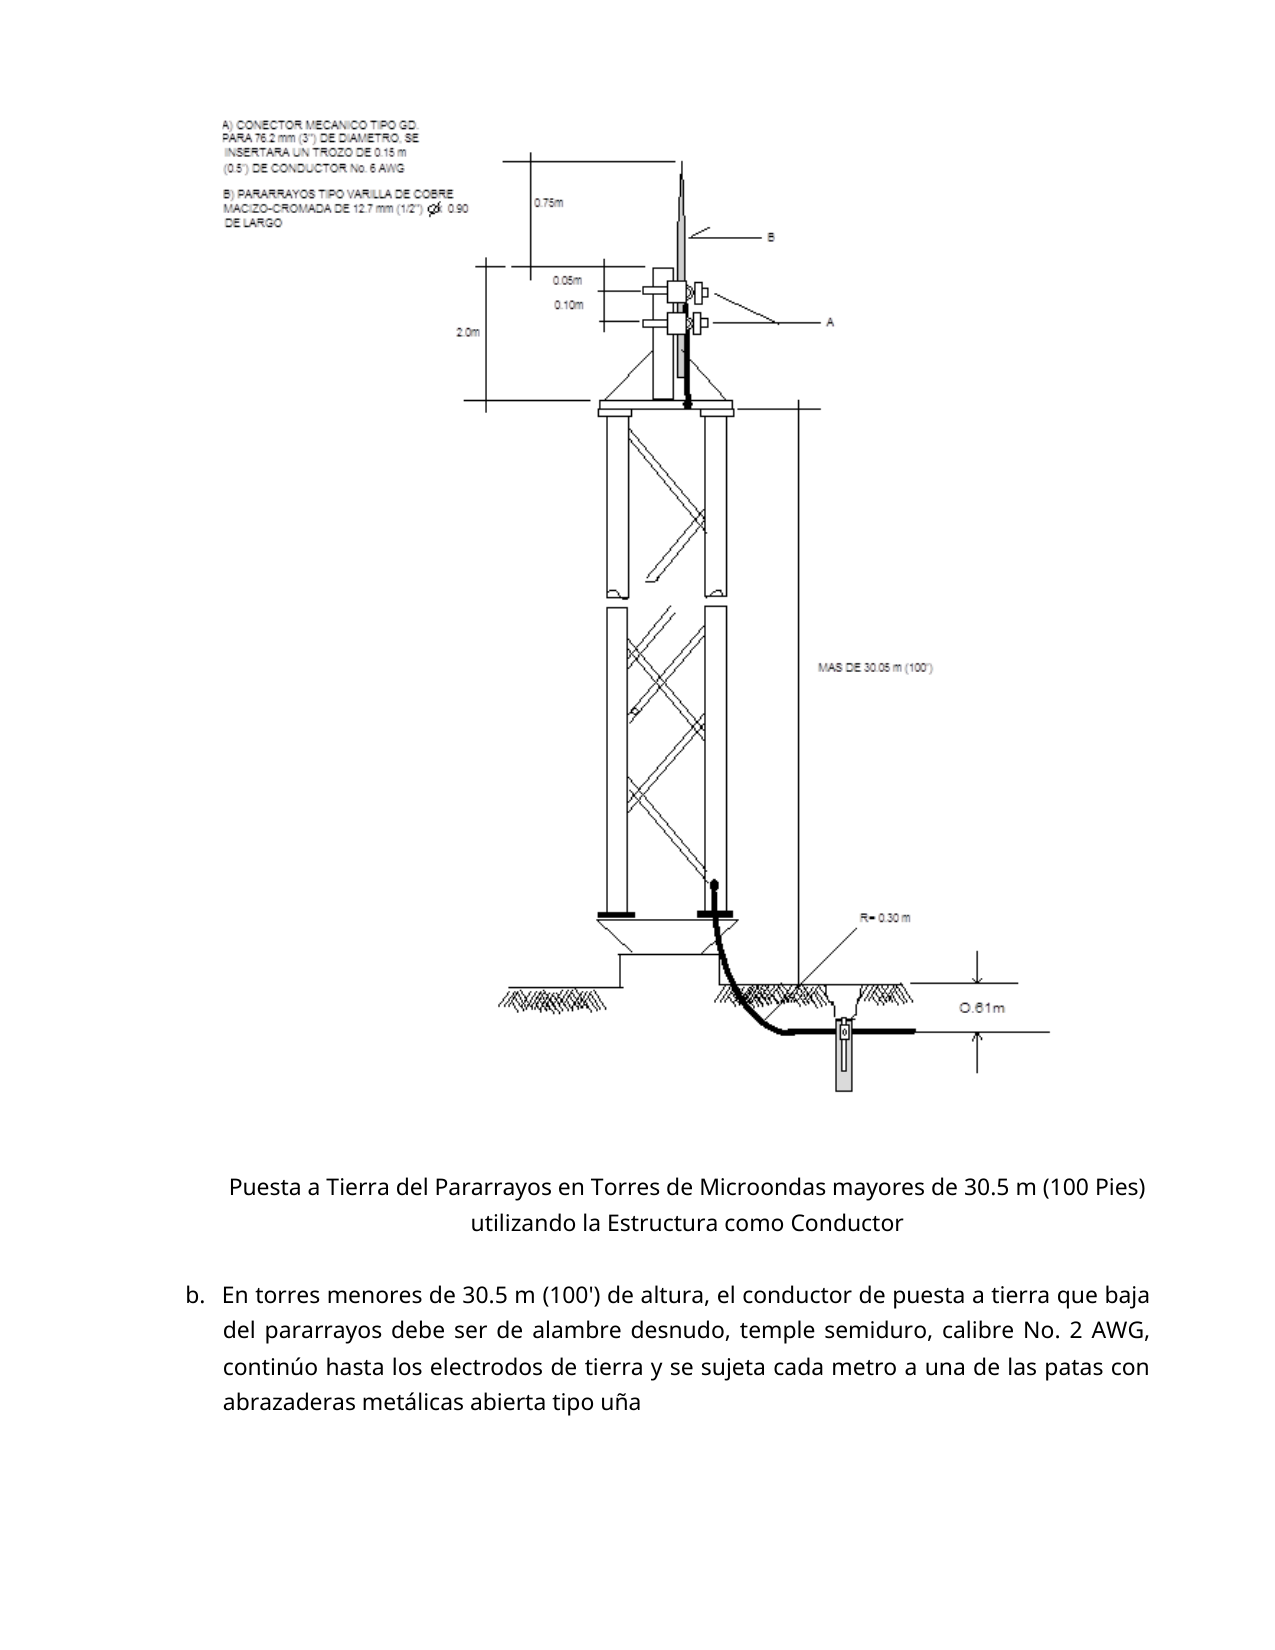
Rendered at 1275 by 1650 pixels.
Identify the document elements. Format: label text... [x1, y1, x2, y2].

list En torres menores de 30.5 m (100') de altura, el conductor de puesta a tierra que baja del pararrayos debe ser de alambre desnudo, temple semiduro, calibre No. 2 AWG, continúo hasta los electrodos de tierra y se sujeta cada metro a una de las patas con abrazaderas metálicas abierta tipo uña [185, 1278, 1152, 1418]
picture [222, 118, 1053, 1095]
text Puesta a Tierra del Pararrayos en Torres de Microondas mayores de 30.5 m (100 Pies) utilizando la Estructura como Conductor [223, 1171, 1152, 1238]
